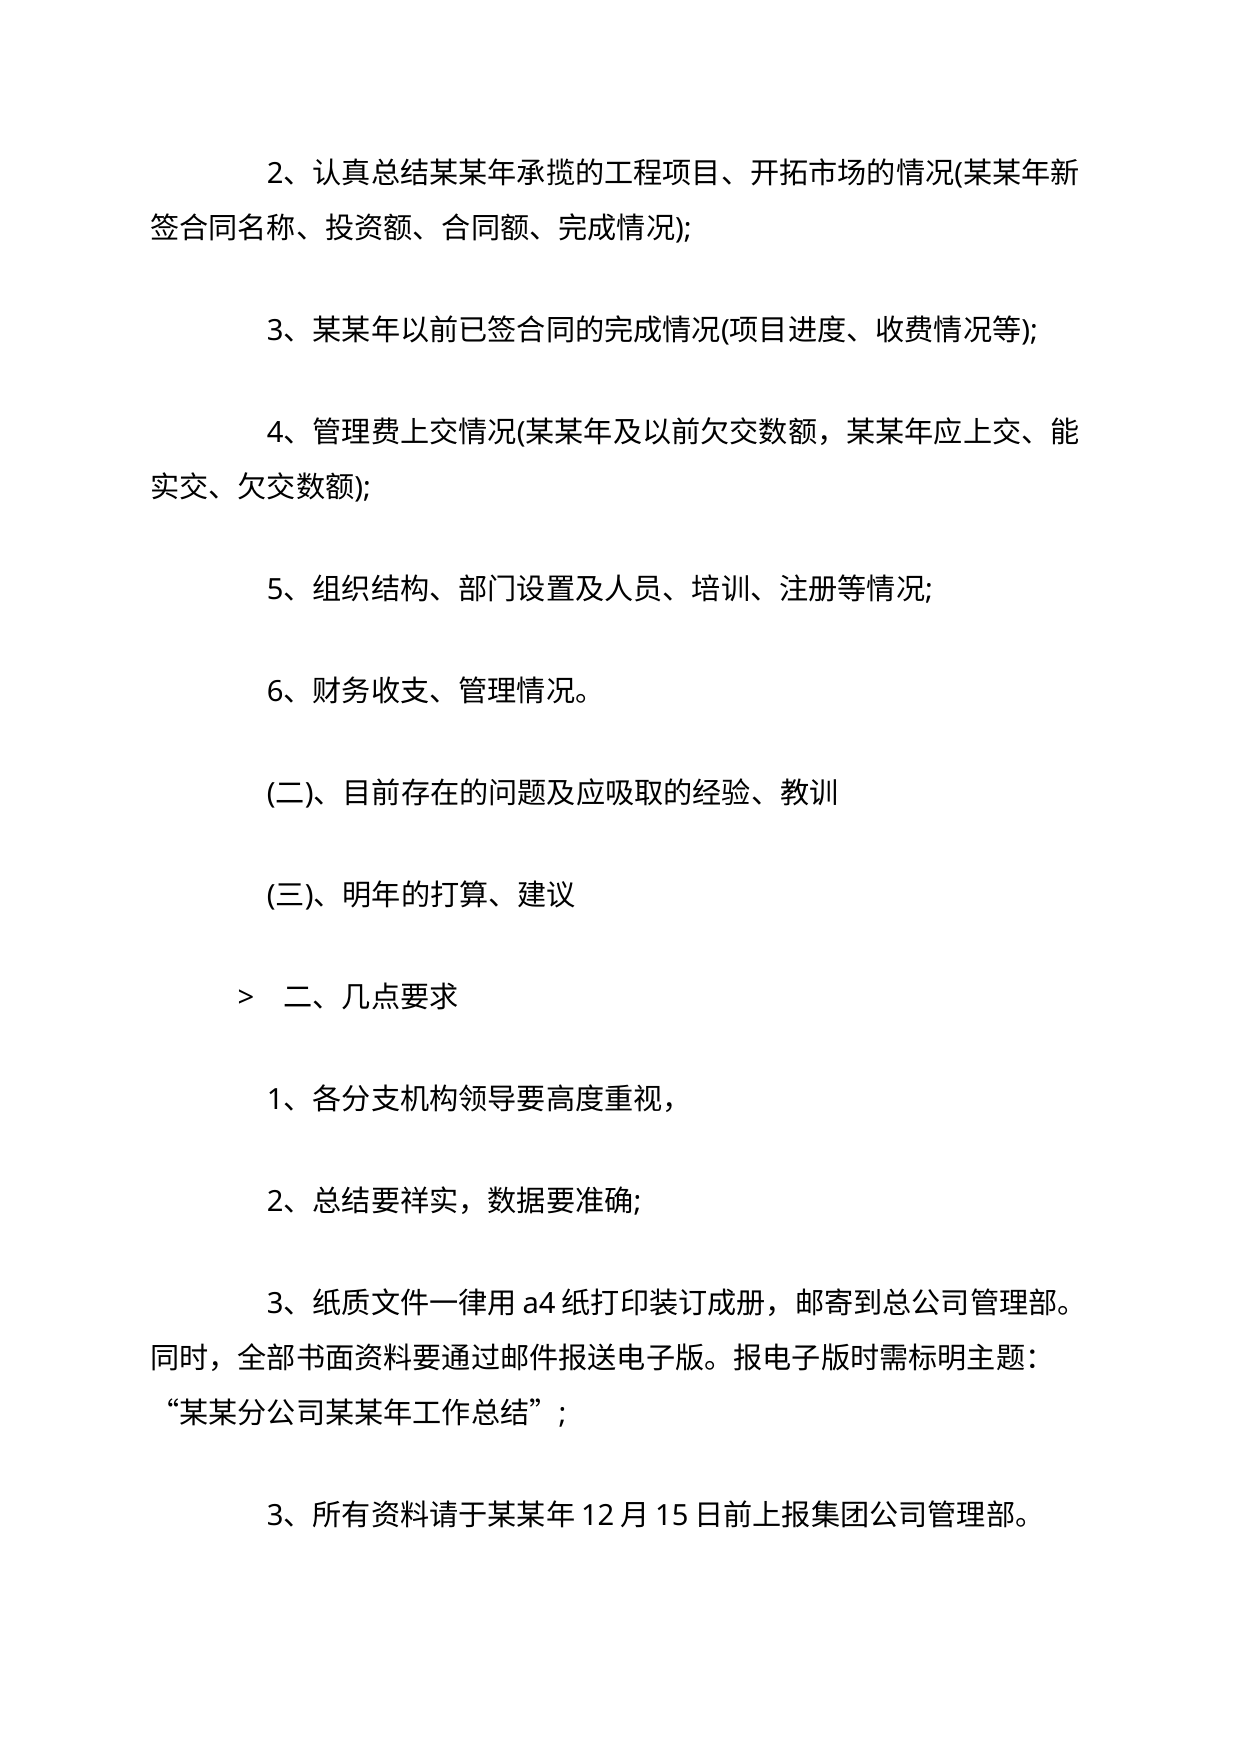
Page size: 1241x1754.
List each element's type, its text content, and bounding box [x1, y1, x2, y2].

text > 二、几点要求 [150, 974, 1090, 1016]
text 2、认真总结某某年承揽的工程项目、开拓市场的情况(某某年新签合同名称、投资额、合同额、完成情况); [150, 150, 1090, 247]
text 1、各分支机构领导要高度重视， [150, 1076, 1090, 1118]
text 3、所有资料请于某某年12月15日前上报集团公司管理部。 [150, 1492, 1090, 1534]
text 3、某某年以前已签合同的完成情况(项目进度、收费情况等); [150, 307, 1090, 349]
text (二)、目前存在的问题及应吸取的经验、教训 [150, 770, 1090, 812]
text 2、总结要祥实，数据要准确; [150, 1178, 1090, 1220]
text 5、组织结构、部门设置及人员、培训、注册等情况; [150, 566, 1090, 608]
text 3、纸质文件一律用a4纸打印装订成册，邮寄到总公司管理部。同时，全部书面资料要通过邮件报送电子版。报电子版时需标明主题：“某某分公司某某年工作总结”; [150, 1280, 1090, 1432]
text (三)、明年的打算、建议 [150, 872, 1090, 914]
text 6、财务收支、管理情况。 [150, 668, 1090, 710]
text 4、管理费上交情况(某某年及以前欠交数额，某某年应上交、能实交、欠交数额); [150, 409, 1090, 506]
